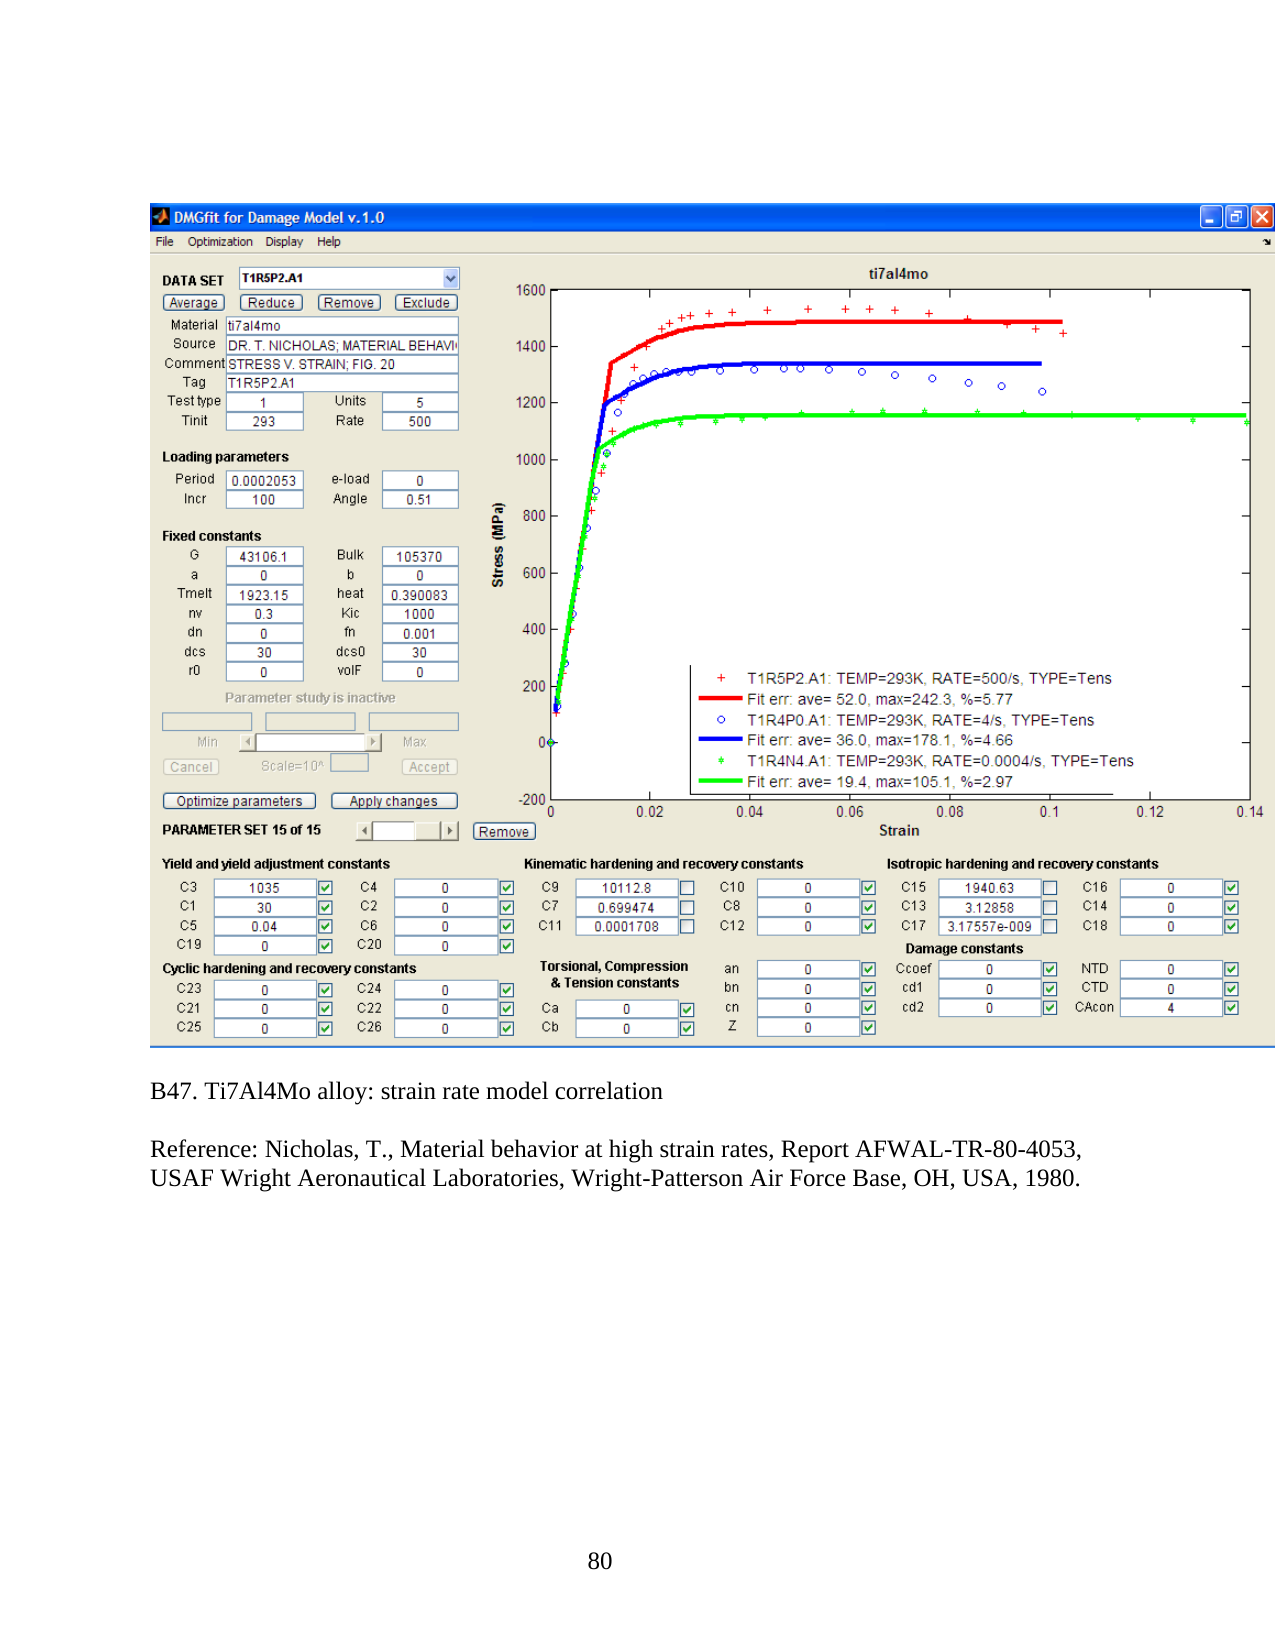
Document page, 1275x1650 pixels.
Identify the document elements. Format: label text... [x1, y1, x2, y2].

text Reference: Nicholas, T., Material behavior at high strain rates, Report AFWAL-TR-80-4053, USAF Wright Aeronautical Laboratories, Wright-Patterson Air Force Base, OH, USA, 1980. [150, 1134, 1131, 1191]
text B47. Ti7Al4Mo alloy: strain rate model correlation [150, 1076, 1131, 1105]
picture [150, 203, 1275, 1048]
